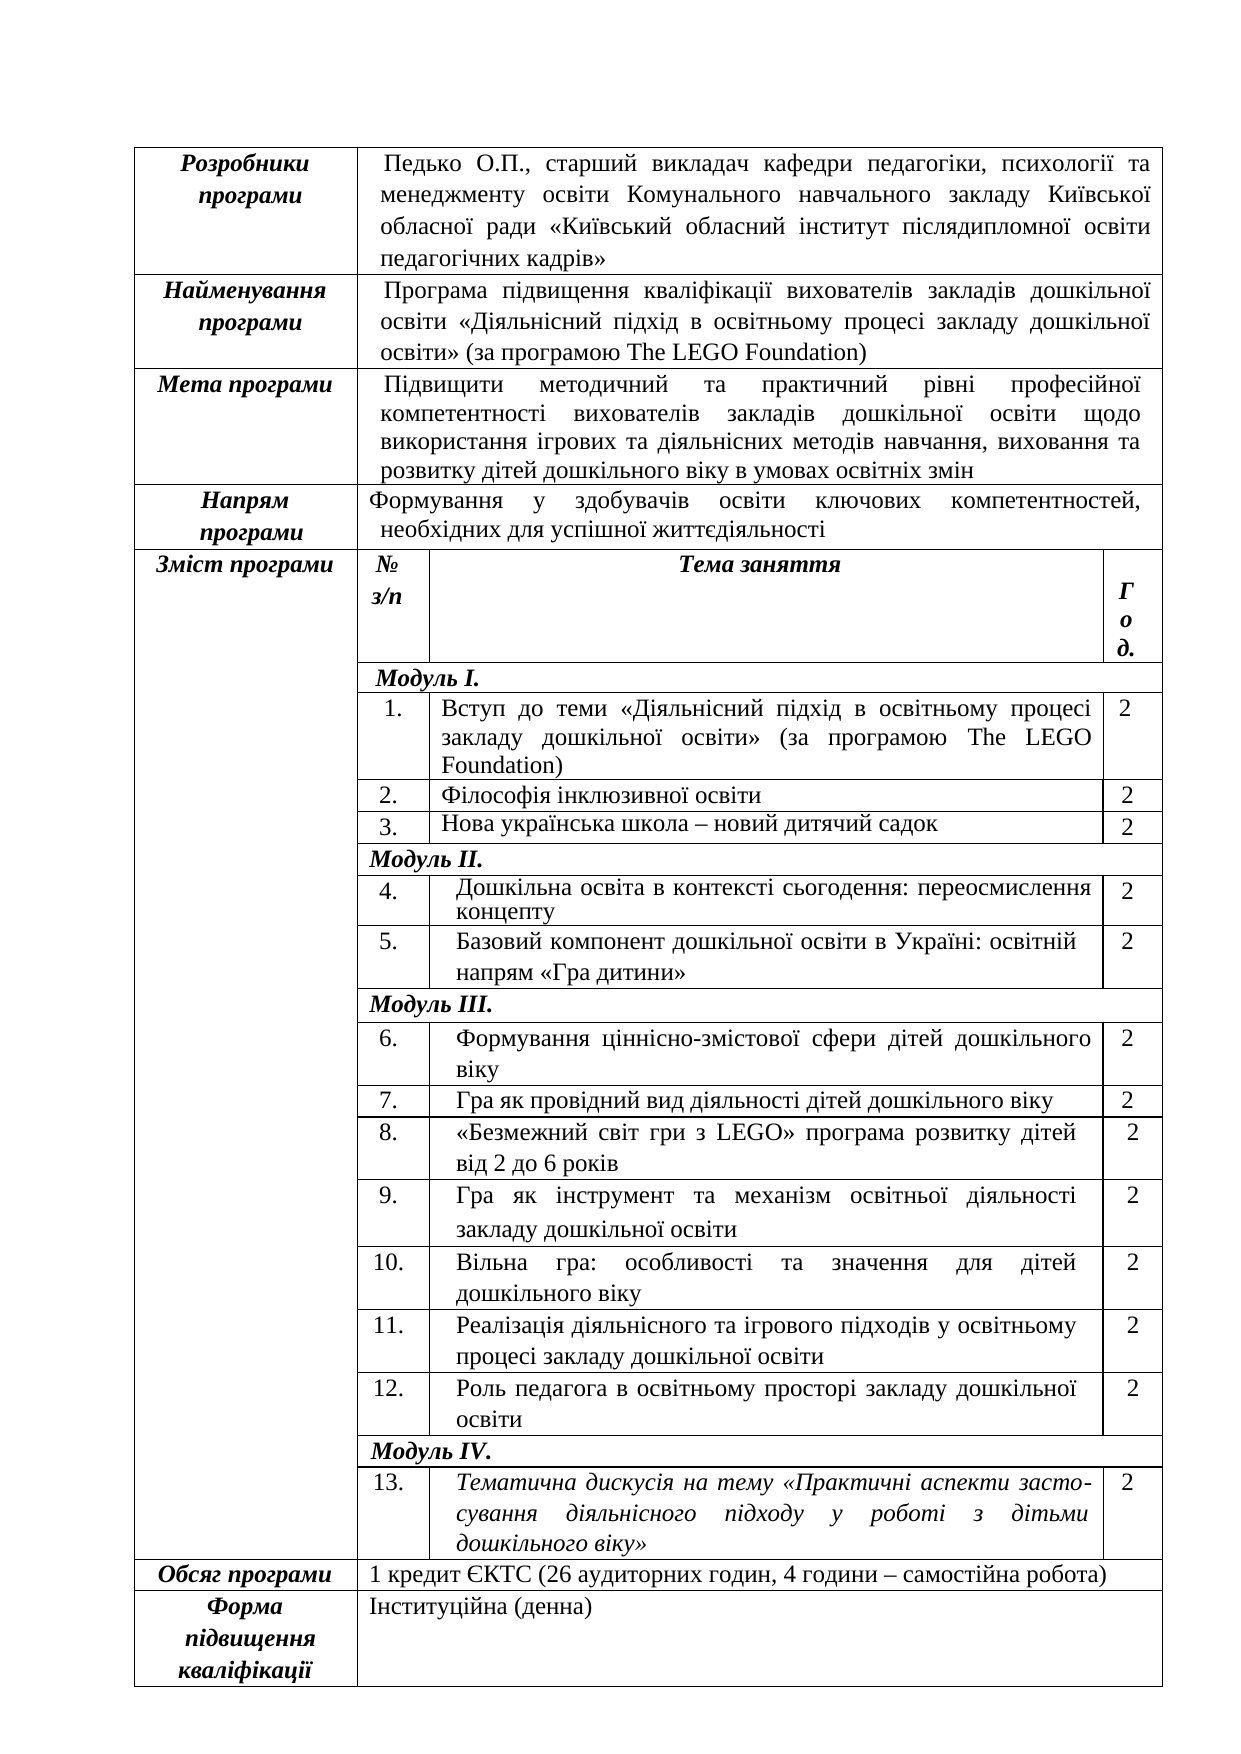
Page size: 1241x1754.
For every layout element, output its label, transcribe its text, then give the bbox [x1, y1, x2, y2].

table_cell Тематична дискусія на тему «Практичні аспекти застосування діяльнісного підходу у роботі з дітьми дошкільного віку» [430, 1468, 1103, 1558]
table_cell Напрям програми [135, 485, 357, 548]
table_cell Тема заняття [430, 550, 1103, 662]
table_cell Модуль І. [358, 663, 1162, 692]
table_cell 1 кредит ЄКТС (26 аудиторних годин, 4 години – самостійна робота) [358, 1560, 1162, 1590]
table_cell 2 [1104, 1468, 1162, 1558]
table_cell 1. [358, 693, 429, 779]
table_header Розробники програми [135, 148, 357, 274]
table_cell 2 [1104, 1310, 1162, 1372]
table_cell 9. [358, 1180, 429, 1246]
table_cell Гра як провідний вид діяльності дітей дошкільного віку [430, 1086, 1102, 1116]
table_cell 2 [1104, 1180, 1162, 1246]
table_cell 2 [1104, 1086, 1162, 1116]
table_cell 2 [1104, 780, 1162, 811]
table_cell 4. [358, 876, 429, 925]
table_cell Програма підвищення кваліфікації вихователів закладів дошкільної освіти «Діяльнісний підхід в освітньому процесі закладу дошкільної освіти» (за програмою The LEGO Fоundation) [358, 275, 1162, 368]
table_cell Найменування програми [135, 275, 357, 368]
table_cell 2 [1104, 876, 1162, 925]
table_cell Модуль ІІ. [358, 844, 1162, 875]
table_cell 2 [1104, 1247, 1162, 1309]
table_cell Мета програми [135, 369, 357, 484]
table_cell Підвищити методичний та практичний рівні професійної компетентності вихователів закладів дошкільної освіти щодо використання ігрових та діяльнісних методів навчання, виховання та розвитку дітей дошкільного віку в умовах освітніх змін [358, 369, 1162, 484]
table_cell 2 [1104, 693, 1162, 779]
table_cell Обсяг програми [135, 1560, 357, 1590]
table_cell Інституційна (денна) [358, 1591, 1162, 1686]
table_cell 8. [358, 1118, 429, 1179]
table_cell Базовий компонент дошкільної освіти в Україні: освітній напрям «Гра дитини» [430, 926, 1102, 988]
table_cell Дошкільна освіта в контексті сьогодення: переосмислення концепту [430, 876, 1102, 925]
table_cell № з/п [358, 550, 429, 662]
table_header Педько О.П., старший викладач кафедри педагогіки, психології та менеджменту освіти Комунального навчального закладу Київської обласної ради «Київський обласний інститут післядипломної освіти педагогічних кадрів» [358, 148, 1162, 274]
table_cell Гра як інструмент та механізм освітньої діяльності закладу дошкільної освіти [430, 1180, 1102, 1246]
table_cell 2 [1104, 1373, 1162, 1435]
table_cell Модуль ІІІ. [358, 989, 1162, 1022]
table_cell 7. [358, 1086, 429, 1116]
table_cell 5. [358, 926, 429, 988]
table_cell 2 [1104, 812, 1162, 843]
table_cell 2 [1104, 926, 1162, 988]
table_cell 10. [358, 1247, 429, 1309]
table_cell «Безмежний світ гри з LEGO» програма розвитку дітей від 2 до 6 років [430, 1118, 1102, 1179]
table_cell 6. [358, 1023, 429, 1084]
table_cell 11. [358, 1310, 429, 1372]
table_cell 2. [358, 780, 429, 811]
table_cell Філософія інклюзивної освіти [430, 780, 1102, 811]
table_cell 2 [1104, 1118, 1162, 1179]
table_cell 12. [358, 1373, 429, 1435]
table_cell 13. [358, 1468, 429, 1558]
table_cell 2 [1104, 1023, 1162, 1084]
table_cell Формування у здобувачів освіти ключових компетентностей, необхідних для успішної життєдіяльності [358, 485, 1162, 548]
table_cell Модуль ІV. [358, 1436, 1162, 1466]
table_cell Год. [1104, 550, 1162, 662]
table_cell Зміст програми [135, 550, 357, 1558]
table_cell Вільна гра: особливості та значення для дітей дошкільного віку [430, 1247, 1102, 1309]
table_cell Форма підвищення кваліфікації [135, 1591, 357, 1686]
table_cell Нова українська школа – новий дитячий садок [430, 812, 1102, 843]
table_cell Роль педагога в освітньому просторі закладу дошкільної освіти [430, 1373, 1102, 1435]
table_cell 3. [358, 812, 429, 843]
table_cell Реалізація діяльнісного та ігрового підходів у освітньому процесі закладу дошкільної освіти [430, 1310, 1102, 1372]
table_cell Вступ до теми «Діяльнісний підхід в освітньому процесі закладу дошкільної освіти» (за програмою The LEGO Fоundation) [430, 693, 1103, 779]
table_cell Формування ціннісно-змістової сфери дітей дошкільного віку [430, 1023, 1102, 1084]
